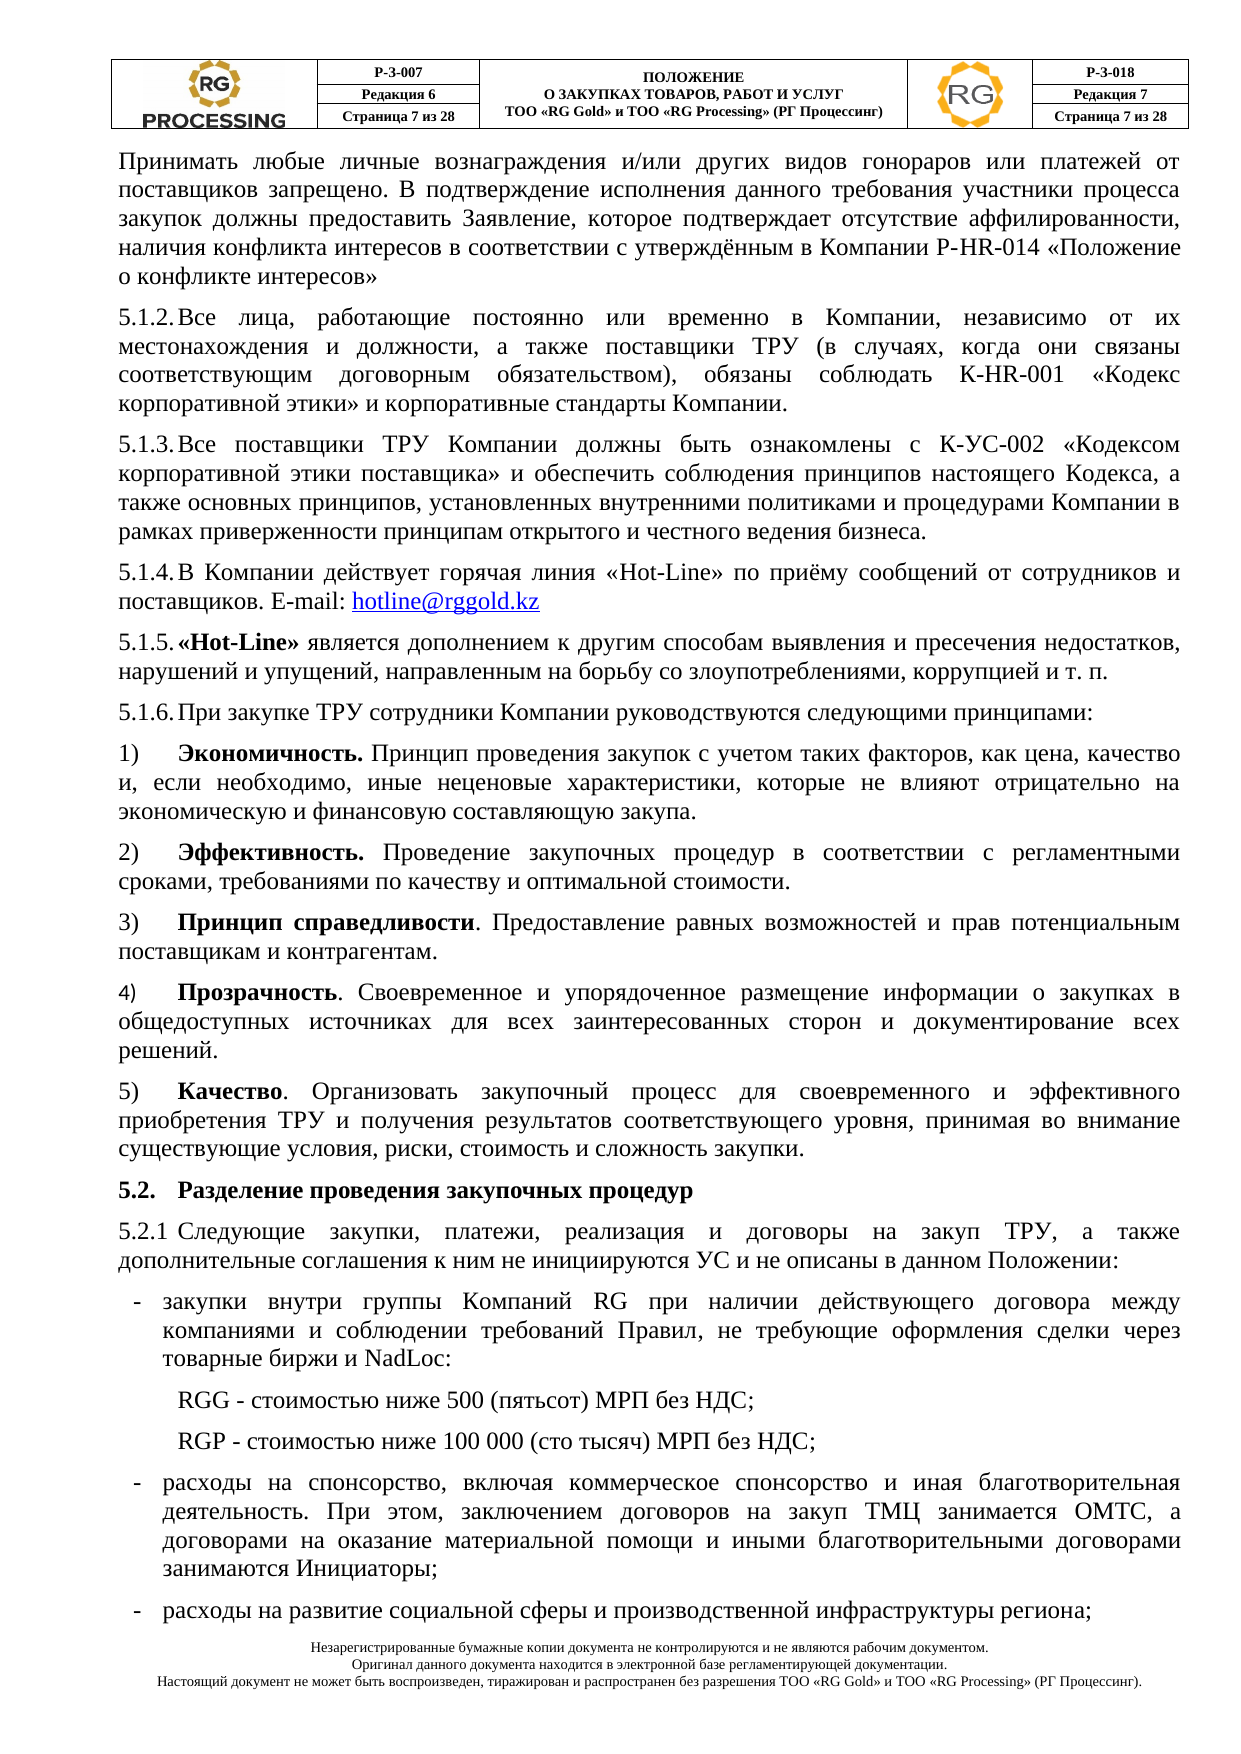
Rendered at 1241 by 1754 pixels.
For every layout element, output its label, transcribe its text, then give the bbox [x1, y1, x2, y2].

list «Hot-Line» является дополнением к другим способам выявления и пресечения недостатков, нарушений и упущений, направленным на борьбу со злоупотреблениями, коррупцией и т. п. [118, 627, 1181, 684]
list Эффективность. Проведение закупочных процедур в соответствии с регламентными сроками, требованиями по качеству и оптимальной стоимости. [118, 837, 1181, 894]
list Экономичность. Принцип проведения закупок с учетом таких факторов, как цена, качество и, если необходимо, иные неценовые характеристики, которые не влияют отрицательно на экономическую и финансовую составляющую закупа. [118, 738, 1181, 824]
list При закупке ТРУ сотрудники Компании руководствуются следующими принципами: [118, 697, 1181, 726]
list закупки внутри группы Компаний RG при наличии действующего договора между компаниями и соблюдении требований Правил, не требующие оформления сделки через товарные биржи и NadLoc: [133, 1286, 1181, 1372]
list Все поставщики ТРУ Компании должны быть ознакомлены с К-УС-002 «Кодексом корпоративной этики поставщика» и обеспечить соблюдения принципов настоящего Кодекса, а также основных принципов, установленных внутренними политиками и процедурами Компании в рамках приверженности принципам открытого и честного ведения бизнеса. [118, 429, 1181, 544]
list расходы на развитие социальной сферы и производственной инфраструктуры региона; [133, 1595, 1181, 1623]
list Разделение проведения закупочных процедур [118, 1175, 1181, 1203]
picture [143, 60, 285, 128]
list Качество. Организовать закупочный процесс для своевременного и эффективного приобретения ТРУ и получения результатов соответствующего уровня, принимая во внимание существующие условия, риски, стоимость и сложность закупки. [118, 1076, 1181, 1162]
list расходы на спонсорство, включая коммерческое спонсорство и иная благотворительная деятельность. При этом, заключением договоров на закуп ТМЦ занимается ОМТС, а договорами на оказание материальной помощи и иными благотворительными договорами занимаются Инициаторы; [133, 1467, 1181, 1582]
text RGG - стоимостью ниже 500 (пятьсот) МРП без НДС; [118, 1385, 1181, 1413]
text RGP - стоимостью ниже 100 000 (сто тысяч) МРП без НДС; [118, 1426, 1181, 1455]
list В Компании действует горячая линия «Hot-Line» по приёму сообщений от сотрудников и поставщиков. E-mail: hotline@rggold.kz [118, 557, 1181, 614]
list Следующие закупки, платежи, реализация и договоры на закуп ТРУ, а также дополнительные соглашения к ним не инициируются УС и не описаны в данном Положении: [118, 1216, 1181, 1273]
list Все лица, работающие постоянно или временно в Компании, независимо от их местонахождения и должности, а также поставщики ТРУ (в случаях, когда они связаны соответствующим договорным обязательством), обязаны соблюдать К-HR-001 «Кодекс корпоративной этики» и корпоративные стандарты Компании. [118, 302, 1181, 417]
list Прозрачность. Своевременное и упорядоченное размещение информации о закупках в общедоступных источниках для всех заинтересованных сторон и документирование всех решений. [118, 977, 1181, 1063]
picture [936, 60, 1004, 128]
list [118, 146, 1181, 289]
list Принцип справедливости. Предоставление равных возможностей и прав потенциальным поставщикам и контрагентам. [118, 907, 1181, 964]
